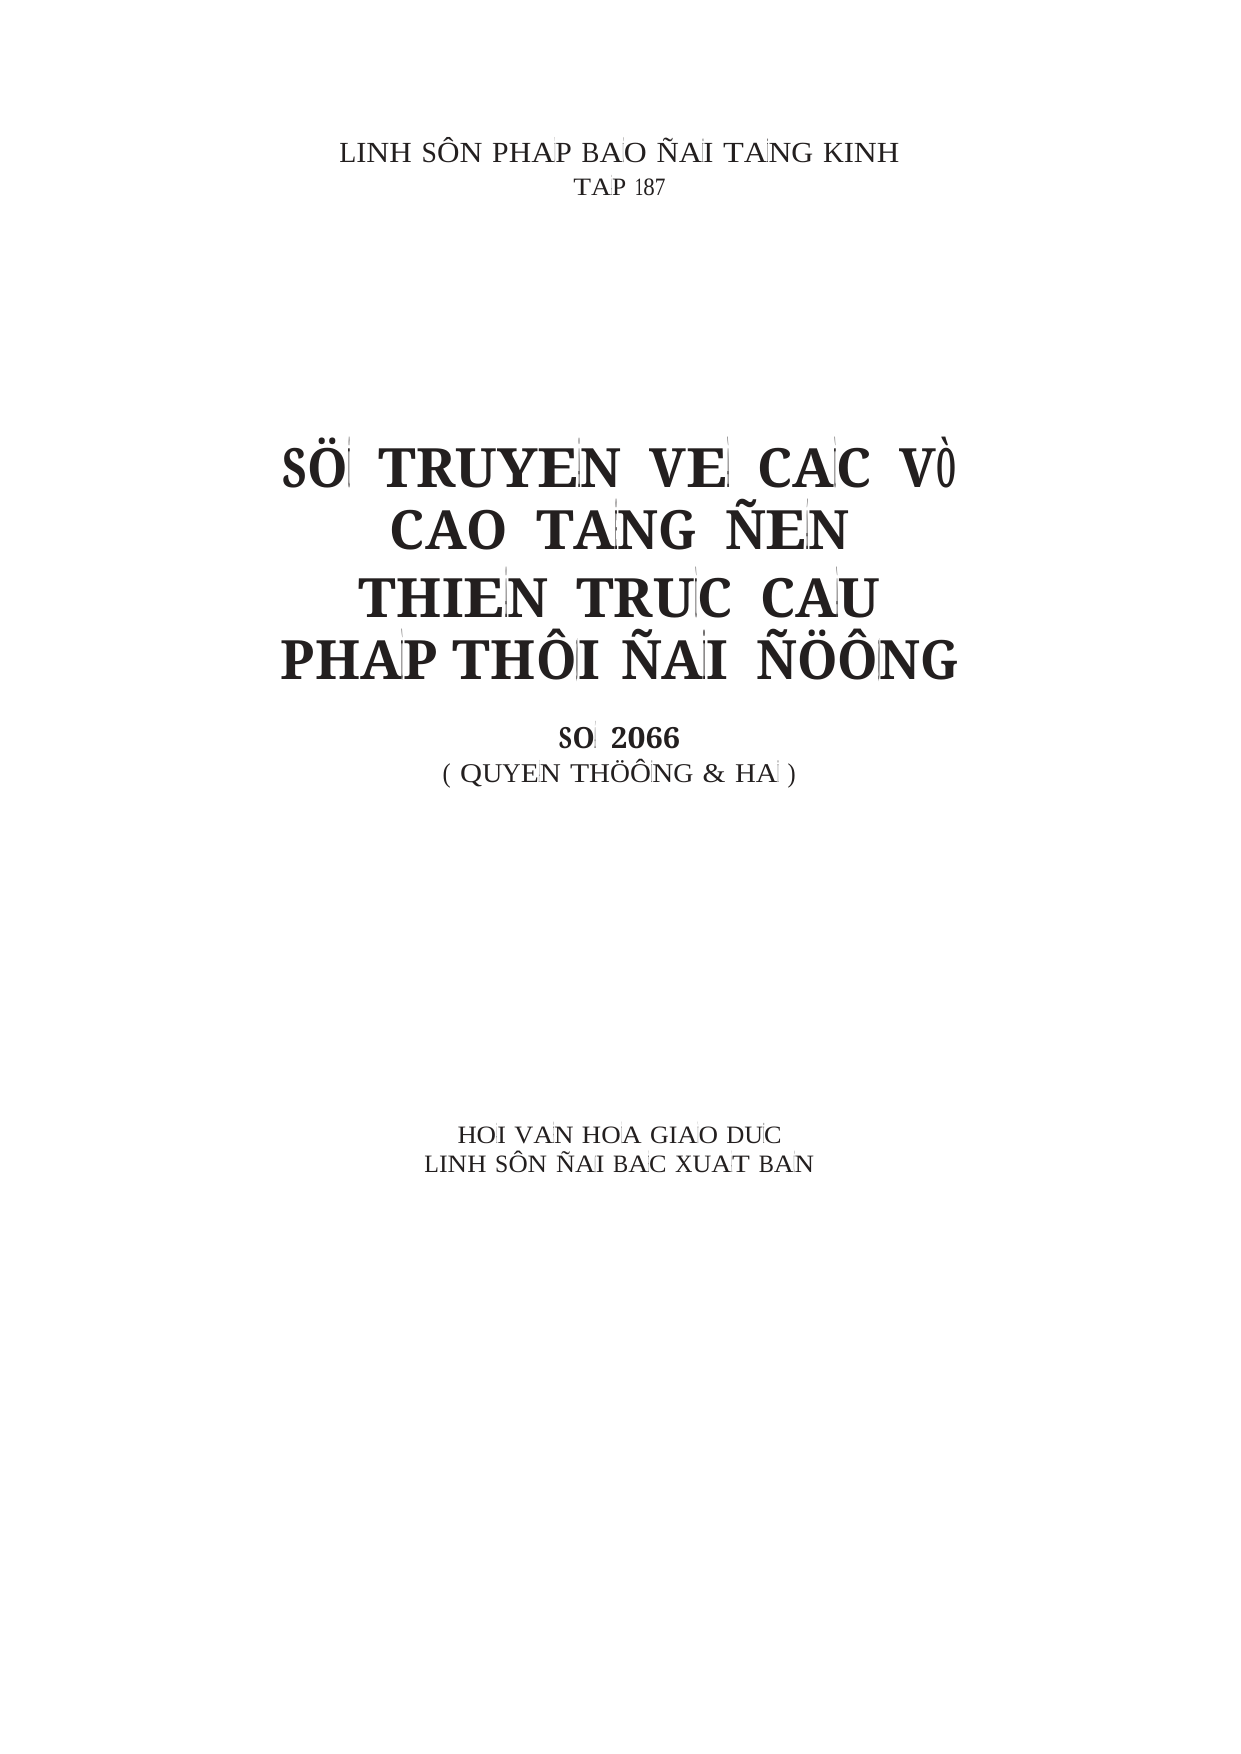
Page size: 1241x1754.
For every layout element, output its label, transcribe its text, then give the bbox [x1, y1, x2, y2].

text TAÄP 187 [269, 172, 969, 201]
text ( QUYEÅN THÖÔÏNG & HAÏ ) [268, 758, 969, 789]
text HOÄI VAÊN HOÙA GIAÙO DUÏC LINH SÔN ÑAØI BAÉC XUAÁT BAÛN [423, 1120, 815, 1178]
text SOÁ 2066 [269, 717, 969, 757]
text LINH SÔN PHAÙP BAÛO ÑAÏI TAÏNG KINH [269, 135, 969, 169]
title SÖÛ TRUYEÄN VEÀ CAÙC VÒ CAO TAÊNG ÑEÁN [269, 435, 969, 565]
title THIEÂN TRUÙC CAÀU PHAÙP THÔØI ÑAÏI ÑÖÔØNG [269, 565, 969, 695]
